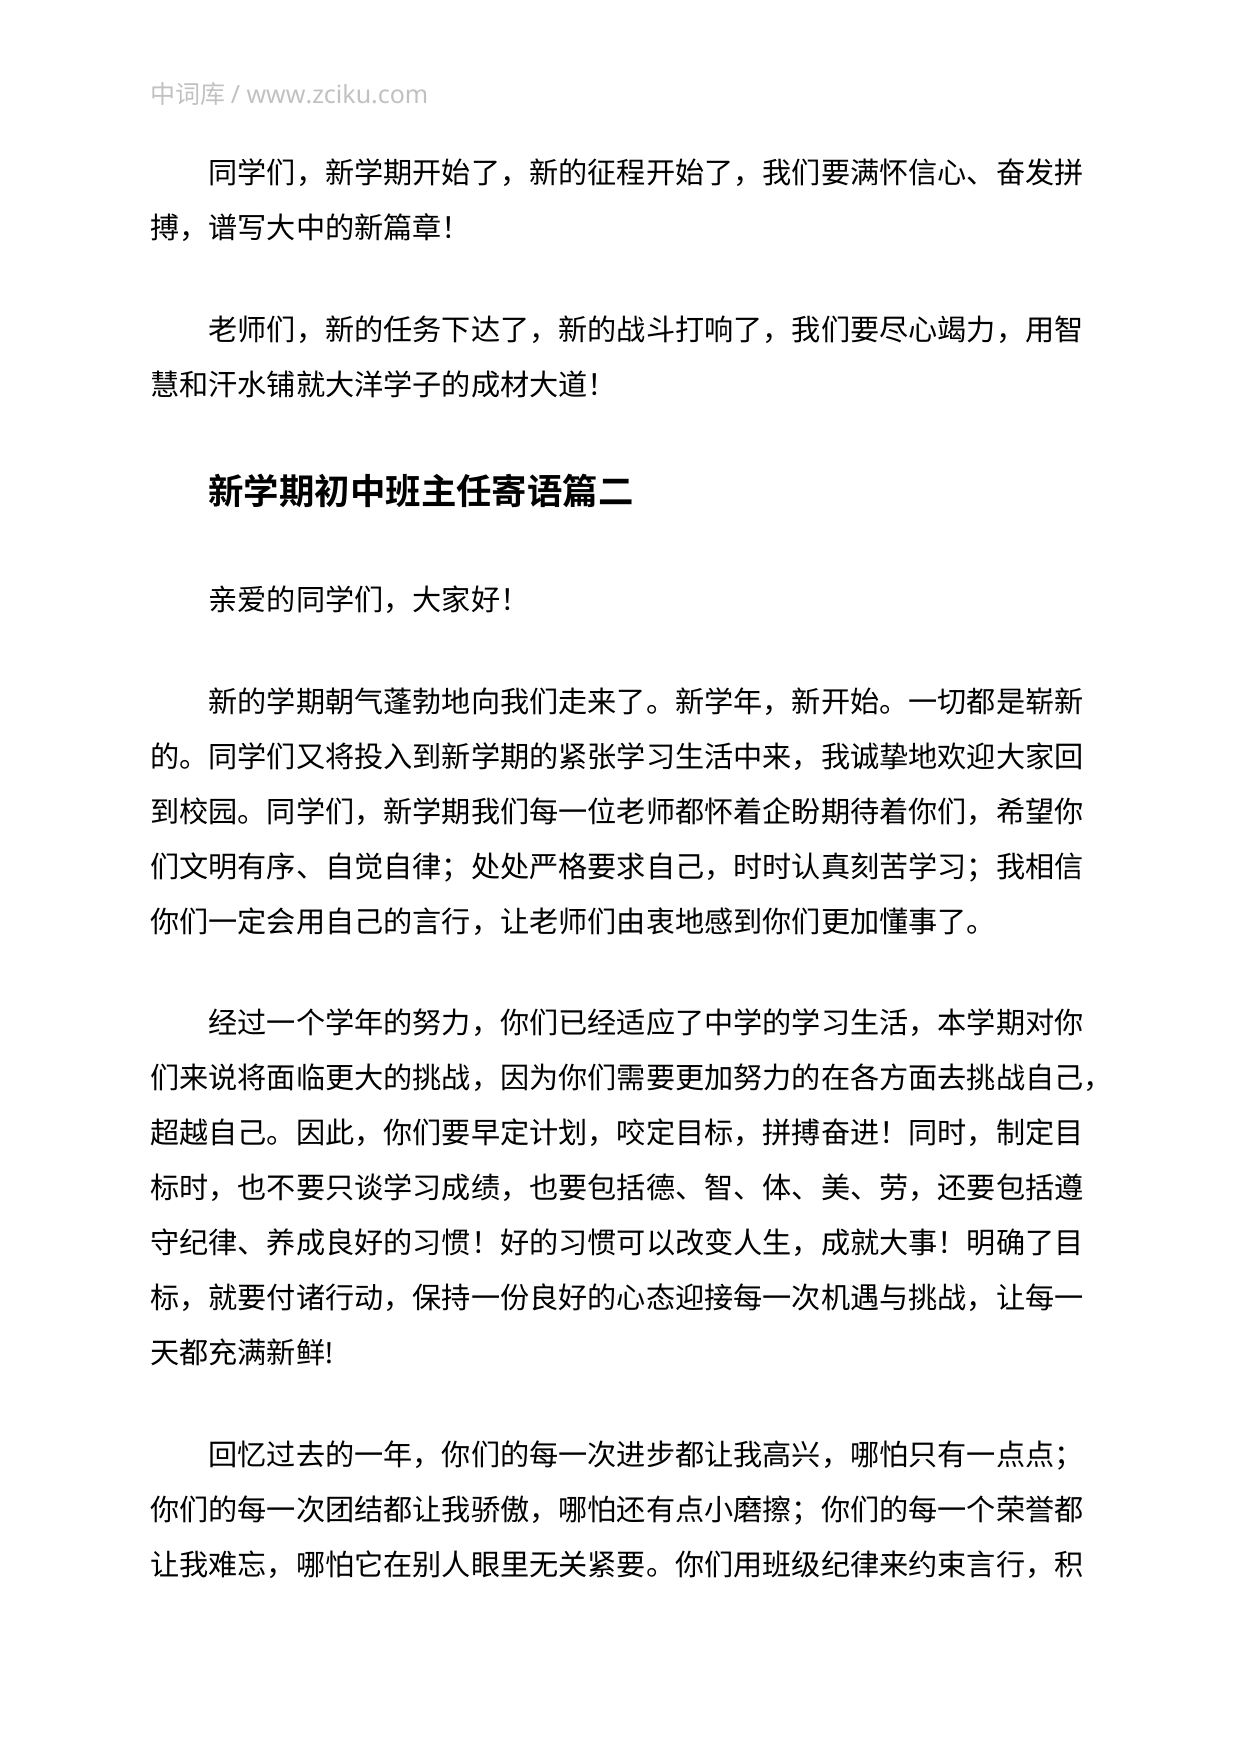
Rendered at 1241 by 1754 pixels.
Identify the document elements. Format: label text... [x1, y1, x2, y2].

text 经过一个学年的努力，你们已经适应了中学的学习生活，本学期对你们来说将面临更大的挑战，因为你们需要更加努力的在各方面去挑战自己，超越自己。因此，你们要早定计划，咬定目标，拼搏奋进！同时，制定目标时，也不要只谈学习成绩，也要包括德、智、体、美、劳，还要包括遵守纪律、养成良好的习惯！好的习惯可以改变人生，成就大事！明确了目标，就要付诸行动，保持一份良好的心态迎接每一次机遇与挑战，让每一天都充满新鲜! [150, 1000, 1090, 1372]
text 老师们，新的任务下达了，新的战斗打响了，我们要尽心竭力，用智慧和汗水铺就大洋学子的成材大道！ [150, 307, 1090, 404]
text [150, 1431, 1090, 1583]
text 同学们，新学期开始了，新的征程开始了，我们要满怀信心、奋发拼搏，谱写大中的新篇章！ [150, 150, 1090, 247]
text 亲爱的同学们，大家好！ [150, 577, 1090, 619]
text 新的学期朝气蓬勃地向我们走来了。新学年，新开始。一切都是崭新的。同学们又将投入到新学期的紧张学习生活中来，我诚挚地欢迎大家回到校园。同学们，新学期我们每一位老师都怀着企盼期待着你们，希望你们文明有序、自觉自律；处处严格要求自己，时时认真刻苦学习；我相信你们一定会用自己的言行，让老师们由衷地感到你们更加懂事了。 [150, 678, 1090, 940]
text 新学期初中班主任寄语篇二 [150, 463, 1090, 514]
